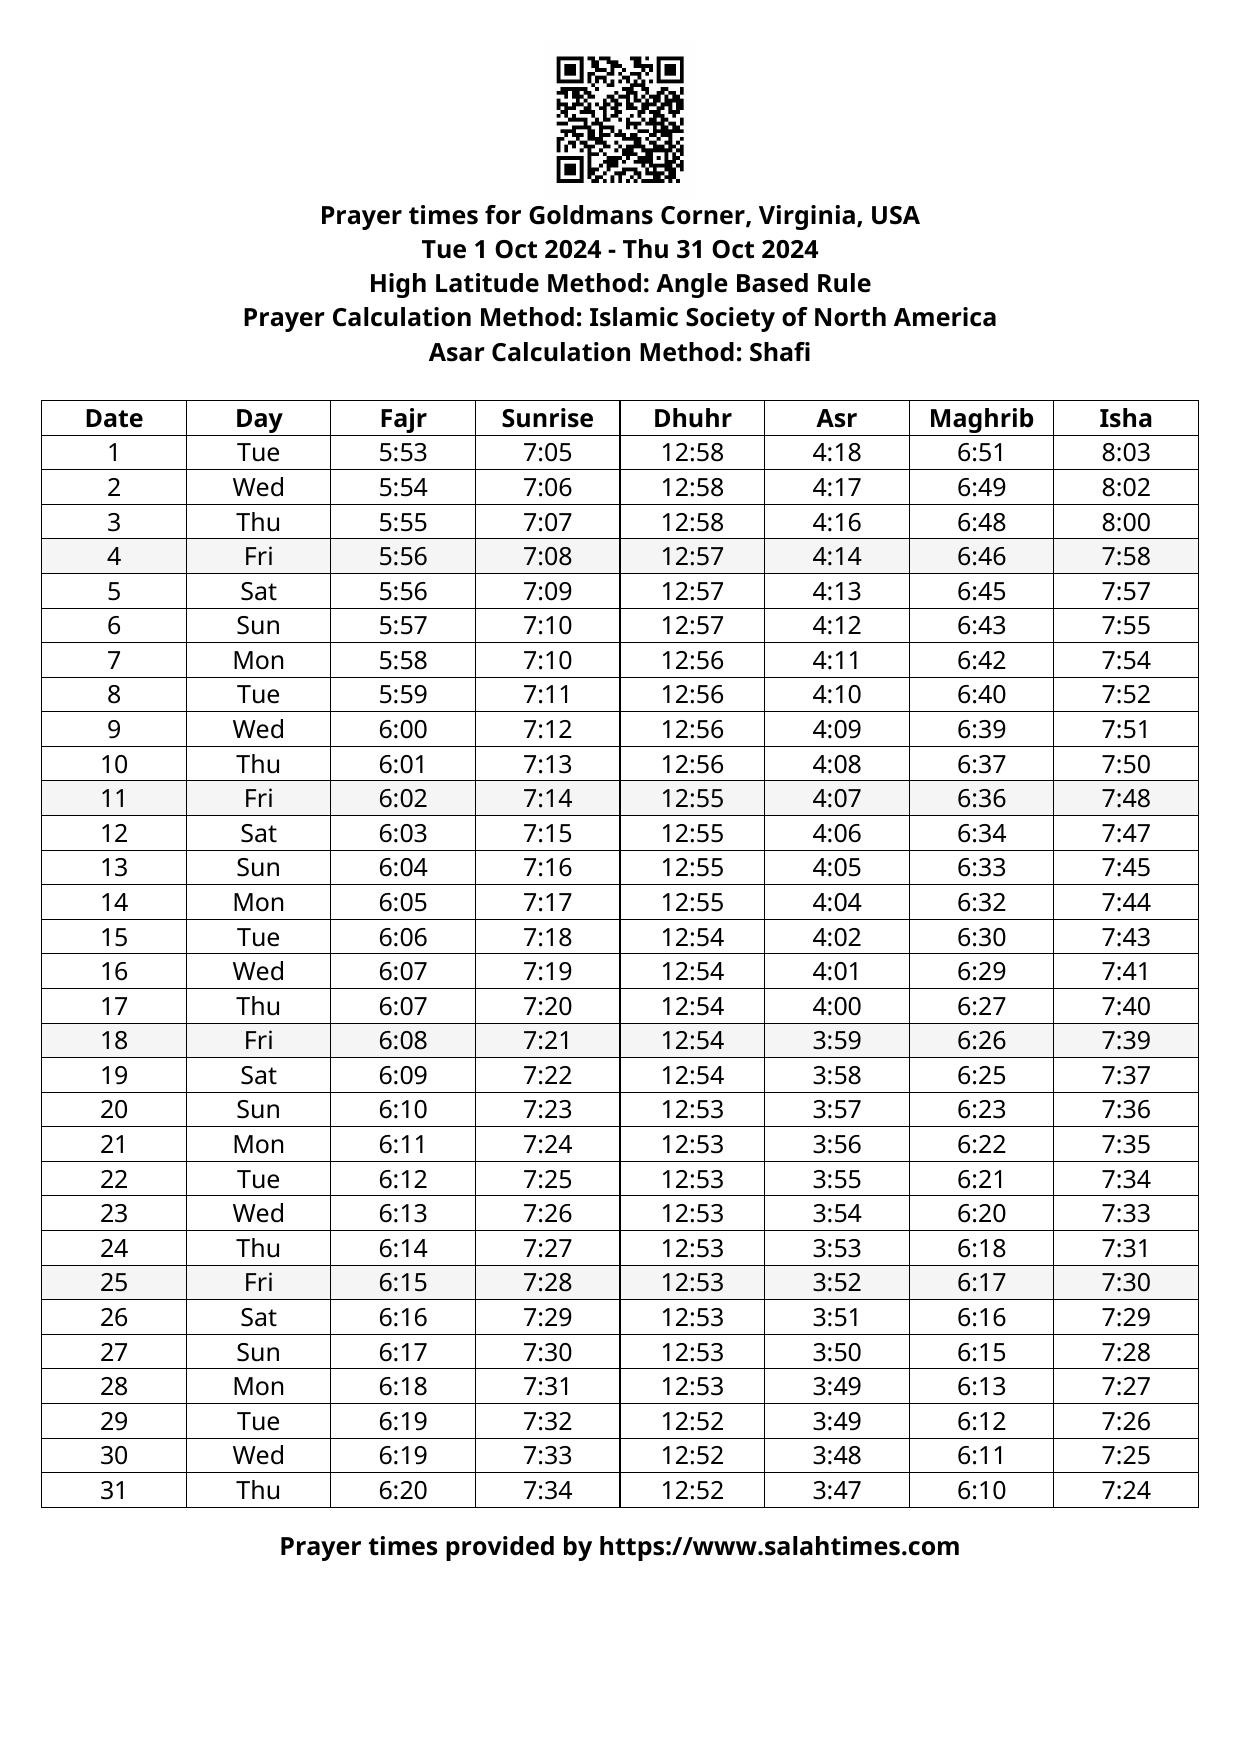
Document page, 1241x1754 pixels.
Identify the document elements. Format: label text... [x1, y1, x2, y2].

table_cell 12:58 [621, 505, 764, 538]
table_cell 12:53 [621, 1369, 764, 1403]
table_header Maghrib [910, 401, 1053, 434]
table_cell Wed [187, 470, 330, 504]
table_cell 7:50 [1054, 747, 1198, 780]
table_cell 7:30 [1054, 1266, 1198, 1299]
table_cell 12:55 [621, 885, 764, 919]
table_cell 6:20 [910, 1196, 1053, 1230]
table_cell 5:58 [331, 643, 475, 677]
table_cell 12:52 [621, 1473, 764, 1507]
table_cell 7 [42, 643, 186, 677]
table_cell 6:11 [910, 1439, 1053, 1472]
table_cell 6:11 [331, 1127, 475, 1161]
table_cell 6:03 [331, 816, 475, 849]
table_cell 8:00 [1054, 505, 1198, 538]
table_cell 6:51 [910, 436, 1053, 469]
table_cell 5:56 [331, 574, 475, 607]
table_cell Tue [187, 1162, 330, 1195]
table_cell 6:19 [331, 1404, 475, 1437]
table_cell 7:28 [1054, 1335, 1198, 1368]
table_cell 7:47 [1054, 816, 1198, 849]
table_cell 12:58 [621, 470, 764, 504]
table_cell 21 [42, 1127, 186, 1161]
table_cell 12:54 [621, 1058, 764, 1092]
table_cell 4:05 [765, 851, 909, 884]
table_cell 7:48 [1054, 781, 1198, 815]
table_cell 3:55 [765, 1162, 909, 1195]
table_header Day [187, 401, 330, 434]
table_cell 7:21 [476, 1024, 619, 1057]
table_cell 7:43 [1054, 920, 1198, 953]
table_cell 4:12 [765, 609, 909, 642]
table_cell 15 [42, 920, 186, 953]
table_cell 7:52 [1054, 678, 1198, 711]
table_cell 6 [42, 609, 186, 642]
table_cell 6:18 [910, 1231, 1053, 1264]
table_cell 7:23 [476, 1093, 619, 1126]
table_cell 12:57 [621, 574, 764, 607]
table_cell Thu [187, 1473, 330, 1507]
text High Latitude Method: Angle Based Rule [42, 266, 1198, 300]
table_cell 4 [42, 539, 186, 573]
table_cell Wed [187, 712, 330, 746]
picture [542, 41, 699, 198]
table_cell 3:56 [765, 1127, 909, 1161]
table_cell 6:32 [910, 885, 1053, 919]
table_cell 7:51 [1054, 712, 1198, 746]
table_cell 7:09 [476, 574, 619, 607]
table_cell 7:31 [476, 1369, 619, 1403]
table_cell 25 [42, 1266, 186, 1299]
table_cell 12:53 [621, 1196, 764, 1230]
table_cell 4:16 [765, 505, 909, 538]
table_cell 6:04 [331, 851, 475, 884]
table_cell 12:58 [621, 436, 764, 469]
table_cell 6:14 [331, 1231, 475, 1264]
table_cell 7:34 [476, 1473, 619, 1507]
table_cell 5:59 [331, 678, 475, 711]
table_cell 14 [42, 885, 186, 919]
table_cell 6:23 [910, 1093, 1053, 1126]
table_cell 9 [42, 712, 186, 746]
table_cell 12:56 [621, 712, 764, 746]
table_cell 4:18 [765, 436, 909, 469]
table_cell Sun [187, 851, 330, 884]
table_cell 7:22 [476, 1058, 619, 1092]
table_cell Thu [187, 747, 330, 780]
text Prayer Calculation Method: Islamic Society of North America [42, 300, 1198, 334]
table_cell 7:20 [476, 989, 619, 1022]
table_cell 6:42 [910, 643, 1053, 677]
table_cell 7:14 [476, 781, 619, 815]
table_cell 7:15 [476, 816, 619, 849]
table_cell 6:17 [331, 1335, 475, 1368]
table_cell 7:10 [476, 609, 619, 642]
table_cell 12:53 [621, 1231, 764, 1264]
table_cell 7:29 [1054, 1300, 1198, 1334]
table_cell 17 [42, 989, 186, 1022]
table_cell 6:15 [331, 1266, 475, 1299]
table_cell Mon [187, 1369, 330, 1403]
table_cell Sun [187, 1335, 330, 1368]
table_cell Mon [187, 643, 330, 677]
table_cell 28 [42, 1369, 186, 1403]
table_cell 7:26 [476, 1196, 619, 1230]
table_cell Thu [187, 989, 330, 1022]
table_header Fajr [331, 401, 475, 434]
table_cell 6:46 [910, 539, 1053, 573]
table_cell 7:28 [476, 1266, 619, 1299]
table_cell 12:54 [621, 920, 764, 953]
table_cell 7:30 [476, 1335, 619, 1368]
table_cell 1 [42, 436, 186, 469]
table_cell 4:04 [765, 885, 909, 919]
table_cell Sat [187, 1300, 330, 1334]
table_cell 6:48 [910, 505, 1053, 538]
table_cell 6:19 [331, 1439, 475, 1472]
table_cell 7:34 [1054, 1162, 1198, 1195]
table_cell 5:54 [331, 470, 475, 504]
table_cell 6:06 [331, 920, 475, 953]
table_cell Fri [187, 781, 330, 815]
table_cell 3 [42, 505, 186, 538]
text Prayer times for Goldmans Corner, Virginia, USA [42, 198, 1198, 232]
table_cell 6:39 [910, 712, 1053, 746]
table_cell 6:37 [910, 747, 1053, 780]
table_cell 8:03 [1054, 436, 1198, 469]
table_cell 6:26 [910, 1024, 1053, 1057]
table_cell 4:11 [765, 643, 909, 677]
table_cell 11 [42, 781, 186, 815]
table_cell 12:57 [621, 539, 764, 573]
table_cell 7:16 [476, 851, 619, 884]
table_cell Sat [187, 1058, 330, 1092]
table_cell 6:01 [331, 747, 475, 780]
table_cell 7:06 [476, 470, 619, 504]
table_cell 3:59 [765, 1024, 909, 1057]
table_cell 20 [42, 1093, 186, 1126]
table_cell 7:05 [476, 436, 619, 469]
table_cell 24 [42, 1231, 186, 1264]
table_cell 6:10 [910, 1473, 1053, 1507]
table_cell 6:16 [331, 1300, 475, 1334]
table_cell 8:02 [1054, 470, 1198, 504]
table_cell Tue [187, 1404, 330, 1437]
table_cell 7:29 [476, 1300, 619, 1334]
table_cell 13 [42, 851, 186, 884]
table_cell 12:54 [621, 1024, 764, 1057]
table_cell 6:30 [910, 920, 1053, 953]
table_cell Mon [187, 885, 330, 919]
table_cell 3:51 [765, 1300, 909, 1334]
table_cell 12:56 [621, 678, 764, 711]
table_cell Wed [187, 1196, 330, 1230]
table_cell 3:47 [765, 1473, 909, 1507]
table_cell 12:54 [621, 954, 764, 988]
table_cell 6:08 [331, 1024, 475, 1057]
table_cell 12:52 [621, 1404, 764, 1437]
table_cell 12:53 [621, 1300, 764, 1334]
table_cell 6:13 [910, 1369, 1053, 1403]
table_cell Sat [187, 816, 330, 849]
table_cell 4:07 [765, 781, 909, 815]
table_cell 7:33 [1054, 1196, 1198, 1230]
table_cell 3:58 [765, 1058, 909, 1092]
text Asar Calculation Method: Shafi [42, 334, 1198, 368]
table_cell 7:10 [476, 643, 619, 677]
table_cell 7:57 [1054, 574, 1198, 607]
table_cell 6:09 [331, 1058, 475, 1092]
table_cell 7:13 [476, 747, 619, 780]
table_cell 7:58 [1054, 539, 1198, 573]
table_cell 3:53 [765, 1231, 909, 1264]
table_cell 6:12 [331, 1162, 475, 1195]
table_header Isha [1054, 401, 1198, 434]
table_cell 7:26 [1054, 1404, 1198, 1437]
table_cell Sat [187, 574, 330, 607]
table_cell 6:00 [331, 712, 475, 746]
table_cell 6:43 [910, 609, 1053, 642]
table_cell 12:53 [621, 1335, 764, 1368]
text Prayer times provided by https://www.salahtimes.com [42, 1528, 1198, 1563]
table_cell 6:27 [910, 989, 1053, 1022]
table_cell 6:21 [910, 1162, 1053, 1195]
table_cell 5:57 [331, 609, 475, 642]
table_cell 6:12 [910, 1404, 1053, 1437]
table_cell 4:06 [765, 816, 909, 849]
table_cell 3:49 [765, 1369, 909, 1403]
table_cell Tue [187, 920, 330, 953]
table_cell 7:19 [476, 954, 619, 988]
table_cell Wed [187, 1439, 330, 1472]
table_cell 6:45 [910, 574, 1053, 607]
table_cell 12:55 [621, 781, 764, 815]
table_cell 29 [42, 1404, 186, 1437]
table_cell 7:33 [476, 1439, 619, 1472]
table_cell 6:34 [910, 816, 1053, 849]
table_cell Fri [187, 1024, 330, 1057]
table_cell 12:55 [621, 851, 764, 884]
table_cell Wed [187, 954, 330, 988]
table_cell 6:36 [910, 781, 1053, 815]
table_cell Mon [187, 1127, 330, 1161]
table_cell 7:12 [476, 712, 619, 746]
table_cell 4:01 [765, 954, 909, 988]
table_cell 12:57 [621, 609, 764, 642]
table_cell 4:17 [765, 470, 909, 504]
table_cell 2 [42, 470, 186, 504]
table_cell 5:55 [331, 505, 475, 538]
table_cell 7:27 [1054, 1369, 1198, 1403]
table_cell 12 [42, 816, 186, 849]
table_cell Thu [187, 1231, 330, 1264]
table_cell 16 [42, 954, 186, 988]
table_cell 7:35 [1054, 1127, 1198, 1161]
table_cell 4:14 [765, 539, 909, 573]
table_cell 7:40 [1054, 989, 1198, 1022]
table_cell 6:05 [331, 885, 475, 919]
table_header Dhuhr [621, 401, 764, 434]
table_cell 12:56 [621, 643, 764, 677]
text Tue 1 Oct 2024 - Thu 31 Oct 2024 [42, 232, 1198, 266]
table_cell 19 [42, 1058, 186, 1092]
table_cell 6:18 [331, 1369, 475, 1403]
table_cell Tue [187, 678, 330, 711]
table_cell 6:49 [910, 470, 1053, 504]
table_cell 12:53 [621, 1093, 764, 1126]
table_cell 6:10 [331, 1093, 475, 1126]
table_cell 18 [42, 1024, 186, 1057]
table_cell 5:56 [331, 539, 475, 573]
table_cell 22 [42, 1162, 186, 1195]
table_cell 7:32 [476, 1404, 619, 1437]
table_cell 4:13 [765, 574, 909, 607]
table_cell 7:31 [1054, 1231, 1198, 1264]
table_cell 7:45 [1054, 851, 1198, 884]
table_cell 6:15 [910, 1335, 1053, 1368]
table_cell 23 [42, 1196, 186, 1230]
table_cell 4:10 [765, 678, 909, 711]
table_cell 7:24 [1054, 1473, 1198, 1507]
table_cell 7:07 [476, 505, 619, 538]
table_cell 3:49 [765, 1404, 909, 1437]
table_cell 6:25 [910, 1058, 1053, 1092]
table_cell 12:52 [621, 1439, 764, 1472]
table_cell 6:07 [331, 989, 475, 1022]
table_cell 6:16 [910, 1300, 1053, 1334]
table_cell 26 [42, 1300, 186, 1334]
table_cell 5 [42, 574, 186, 607]
table_cell 6:29 [910, 954, 1053, 988]
table_cell 4:08 [765, 747, 909, 780]
table_header Date [42, 401, 186, 434]
table_cell 12:53 [621, 1162, 764, 1195]
table_cell 7:27 [476, 1231, 619, 1264]
table_cell Tue [187, 436, 330, 469]
table_cell 6:17 [910, 1266, 1053, 1299]
table_cell 12:54 [621, 989, 764, 1022]
table_cell Thu [187, 505, 330, 538]
table_cell 7:24 [476, 1127, 619, 1161]
table_cell 31 [42, 1473, 186, 1507]
table_cell 5:53 [331, 436, 475, 469]
table_header Asr [765, 401, 909, 434]
table_cell 7:08 [476, 539, 619, 573]
table_cell 3:48 [765, 1439, 909, 1472]
table_cell 6:13 [331, 1196, 475, 1230]
table_cell 7:17 [476, 885, 619, 919]
table_cell 7:55 [1054, 609, 1198, 642]
table_cell 12:53 [621, 1127, 764, 1161]
table_cell Sun [187, 609, 330, 642]
table_cell Fri [187, 539, 330, 573]
table_cell 30 [42, 1439, 186, 1472]
table_cell 7:41 [1054, 954, 1198, 988]
table_cell 6:22 [910, 1127, 1053, 1161]
table_cell 7:25 [1054, 1439, 1198, 1472]
table_cell 7:54 [1054, 643, 1198, 677]
table_cell 27 [42, 1335, 186, 1368]
table_cell 3:50 [765, 1335, 909, 1368]
table_cell 7:36 [1054, 1093, 1198, 1126]
table_cell 12:53 [621, 1266, 764, 1299]
table_cell 6:20 [331, 1473, 475, 1507]
table_cell Sun [187, 1093, 330, 1126]
table_cell 3:52 [765, 1266, 909, 1299]
table_cell 7:11 [476, 678, 619, 711]
table_cell 3:54 [765, 1196, 909, 1230]
table_cell 12:56 [621, 747, 764, 780]
table_cell 6:02 [331, 781, 475, 815]
table_cell 4:00 [765, 989, 909, 1022]
table_cell 6:40 [910, 678, 1053, 711]
table_cell 6:07 [331, 954, 475, 988]
table_cell 10 [42, 747, 186, 780]
table_cell 7:18 [476, 920, 619, 953]
table_cell 7:39 [1054, 1024, 1198, 1057]
table_header Sunrise [476, 401, 619, 434]
table_cell 7:37 [1054, 1058, 1198, 1092]
table_cell 6:33 [910, 851, 1053, 884]
table_cell 8 [42, 678, 186, 711]
table_cell Fri [187, 1266, 330, 1299]
table_cell 12:55 [621, 816, 764, 849]
table_cell 7:44 [1054, 885, 1198, 919]
table_cell 3:57 [765, 1093, 909, 1126]
table_cell 4:09 [765, 712, 909, 746]
table_cell 4:02 [765, 920, 909, 953]
table_cell 7:25 [476, 1162, 619, 1195]
